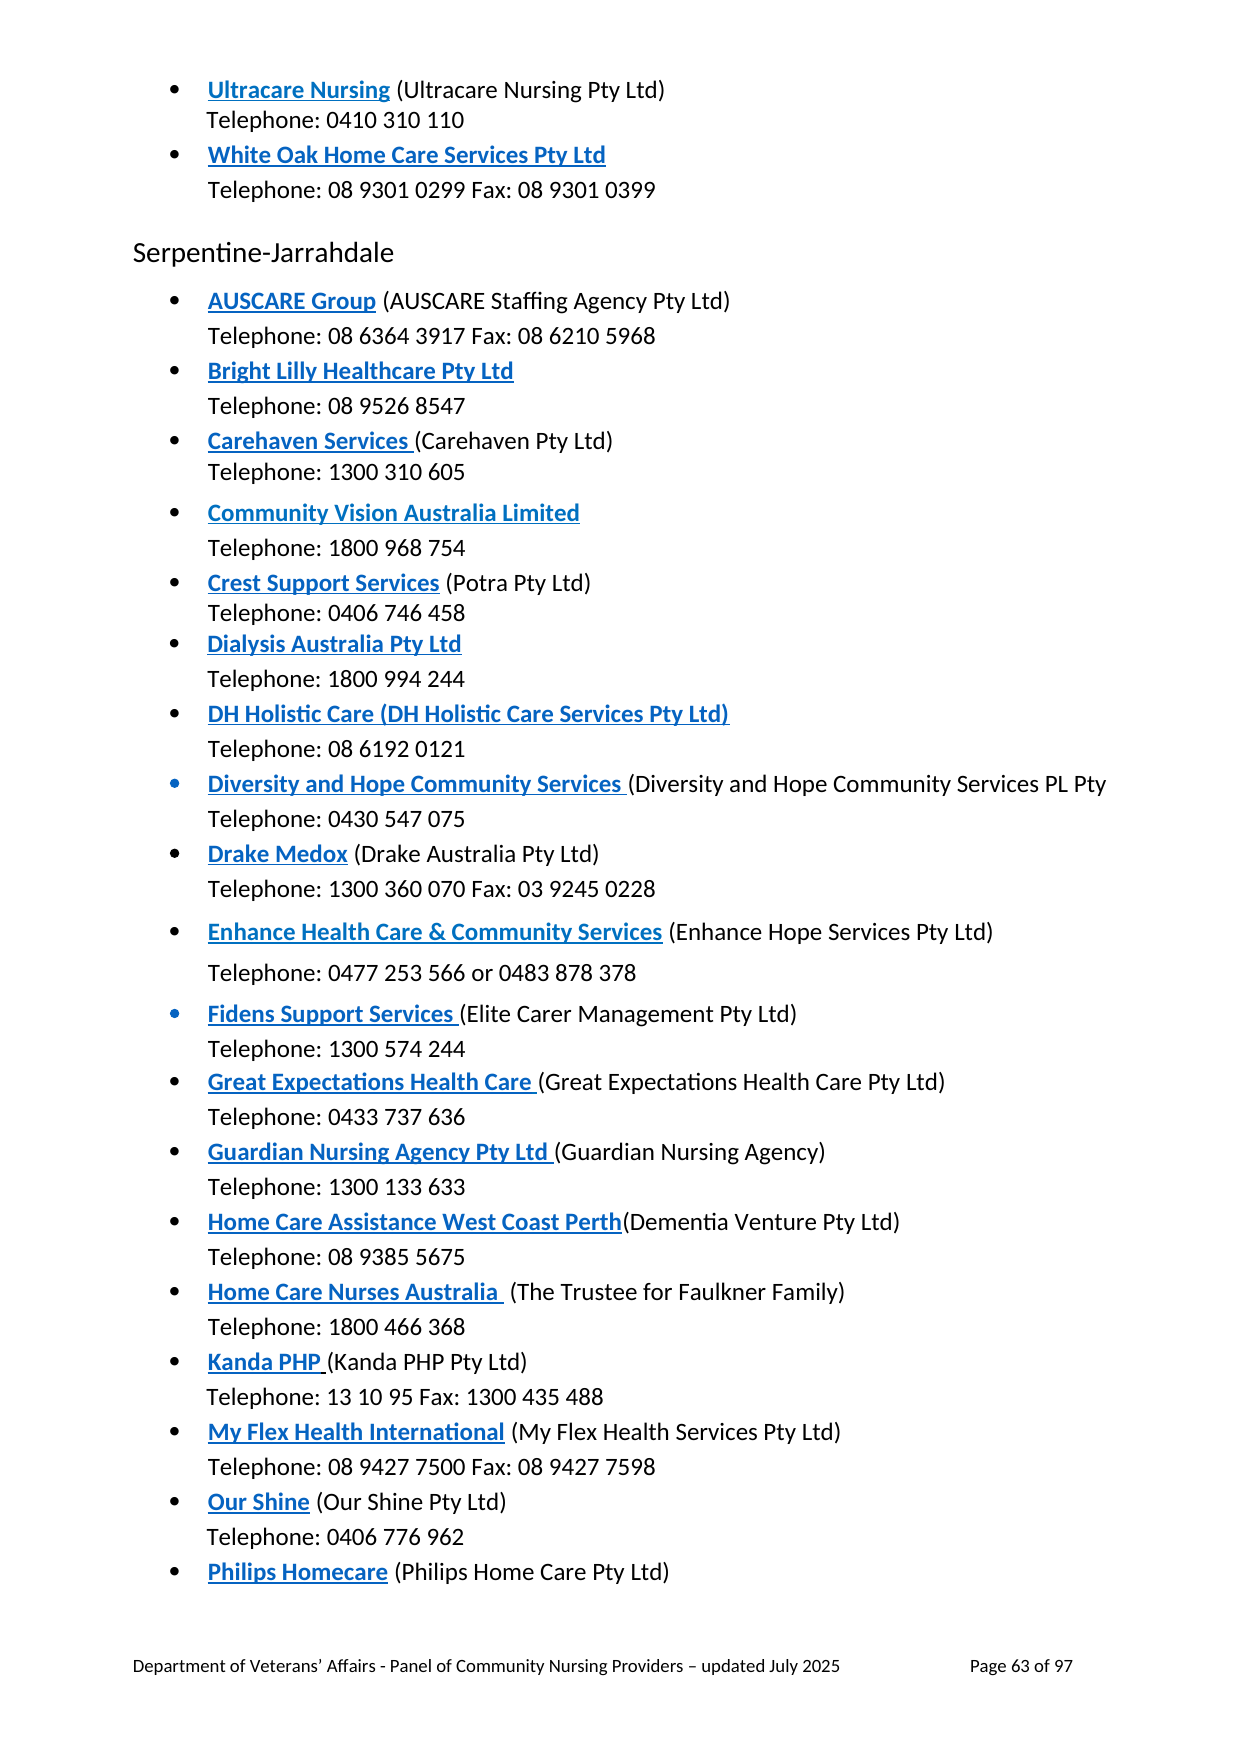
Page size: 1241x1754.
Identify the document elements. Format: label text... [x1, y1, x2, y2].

text Telephone: 08 6364 3917 Fax: 08 6210 5968 [208, 320, 1108, 351]
list Enhance Health Care & Community Services (Enhance Hope Services Pty Ltd) [170, 916, 1108, 947]
text Telephone: 13 10 95 Fax: 1300 435 488 [133, 1381, 1108, 1411]
list Ultracare Nursing (Ultracare Nursing Pty Ltd) [170, 74, 1108, 104]
list Dialysis Australia Pty Ltd Telephone: 1800 994 244 [170, 628, 1108, 693]
text Telephone: 1300 574 244 [133, 1033, 1108, 1063]
list Our Shine (Our Shine Pty Ltd) [170, 1486, 1108, 1516]
list Drake Medox (Drake Australia Pty Ltd) [170, 838, 1108, 868]
list DH Holistic Care (DH Holistic Care Services Pty Ltd) [170, 698, 1108, 728]
list Home Care Nurses Australia (The Trustee for Faulkner Family) [170, 1276, 1108, 1306]
list Carehaven Services (Carehaven Pty Ltd) Telephone: 1300 310 605 [170, 425, 1108, 486]
list Crest Support Services (Potra Pty Ltd) [170, 567, 1108, 597]
text Telephone: 0410 310 110 [133, 104, 1108, 135]
list Diversity and Hope Community Services (Diversity and Hope Community Services PL Pty [170, 768, 1108, 798]
list Great Expectations Health Care (Great Expectations Health Care Pty Ltd) [170, 1066, 1108, 1096]
text Telephone: 08 9526 8547 [208, 390, 1108, 421]
list Telephone: 0477 253 566 or 0483 878 378 [208, 957, 1108, 988]
list AUSCARE Group (AUSCARE Staffing Agency Pty Ltd) [170, 285, 1108, 316]
text Telephone: 1300 133 633 [208, 1171, 1108, 1201]
list Home Care Assistance West Coast Perth(Dementia Venture Pty Ltd) [170, 1206, 1108, 1236]
list Philips Homecare (Philips Home Care Pty Ltd) [170, 1556, 1108, 1586]
text Telephone: 08 9427 7500 Fax: 08 9427 7598 [208, 1451, 1108, 1481]
list Telephone: 08 9385 5675 [208, 1241, 1108, 1271]
list Kanda PHP (Kanda PHP Pty Ltd) [170, 1346, 1108, 1376]
text Telephone: 0406 746 458 [208, 597, 1108, 628]
subtitle Serpentine-Jarrahdale [133, 234, 1108, 270]
list My Flex Health International (My Flex Health Services Pty Ltd) [170, 1416, 1108, 1446]
list Guardian Nursing Agency Pty Ltd (Guardian Nursing Agency) [170, 1136, 1108, 1166]
text Telephone: 0430 547 075 [208, 803, 1108, 833]
text Telephone: 08 6192 0121 [208, 733, 1108, 763]
text Telephone: 0406 776 962 [170, 1521, 1108, 1551]
list Bright Lilly Healthcare Pty Ltd [170, 355, 1108, 386]
list Telephone: 0433 737 636 [208, 1101, 1108, 1131]
list White Oak Home Care Services Pty Ltd Telephone: 08 9301 0299 Fax: 08 9301 0399 [170, 139, 1108, 205]
list Fidens Support Services (Elite Carer Management Pty Ltd) [170, 998, 1108, 1028]
text Telephone: 1300 360 070 Fax: 03 9245 0228 [133, 873, 1108, 903]
list Community Vision Australia Limited Telephone: 1800 968 754 [170, 497, 1108, 562]
list Telephone: 1800 466 368 [208, 1311, 1108, 1341]
